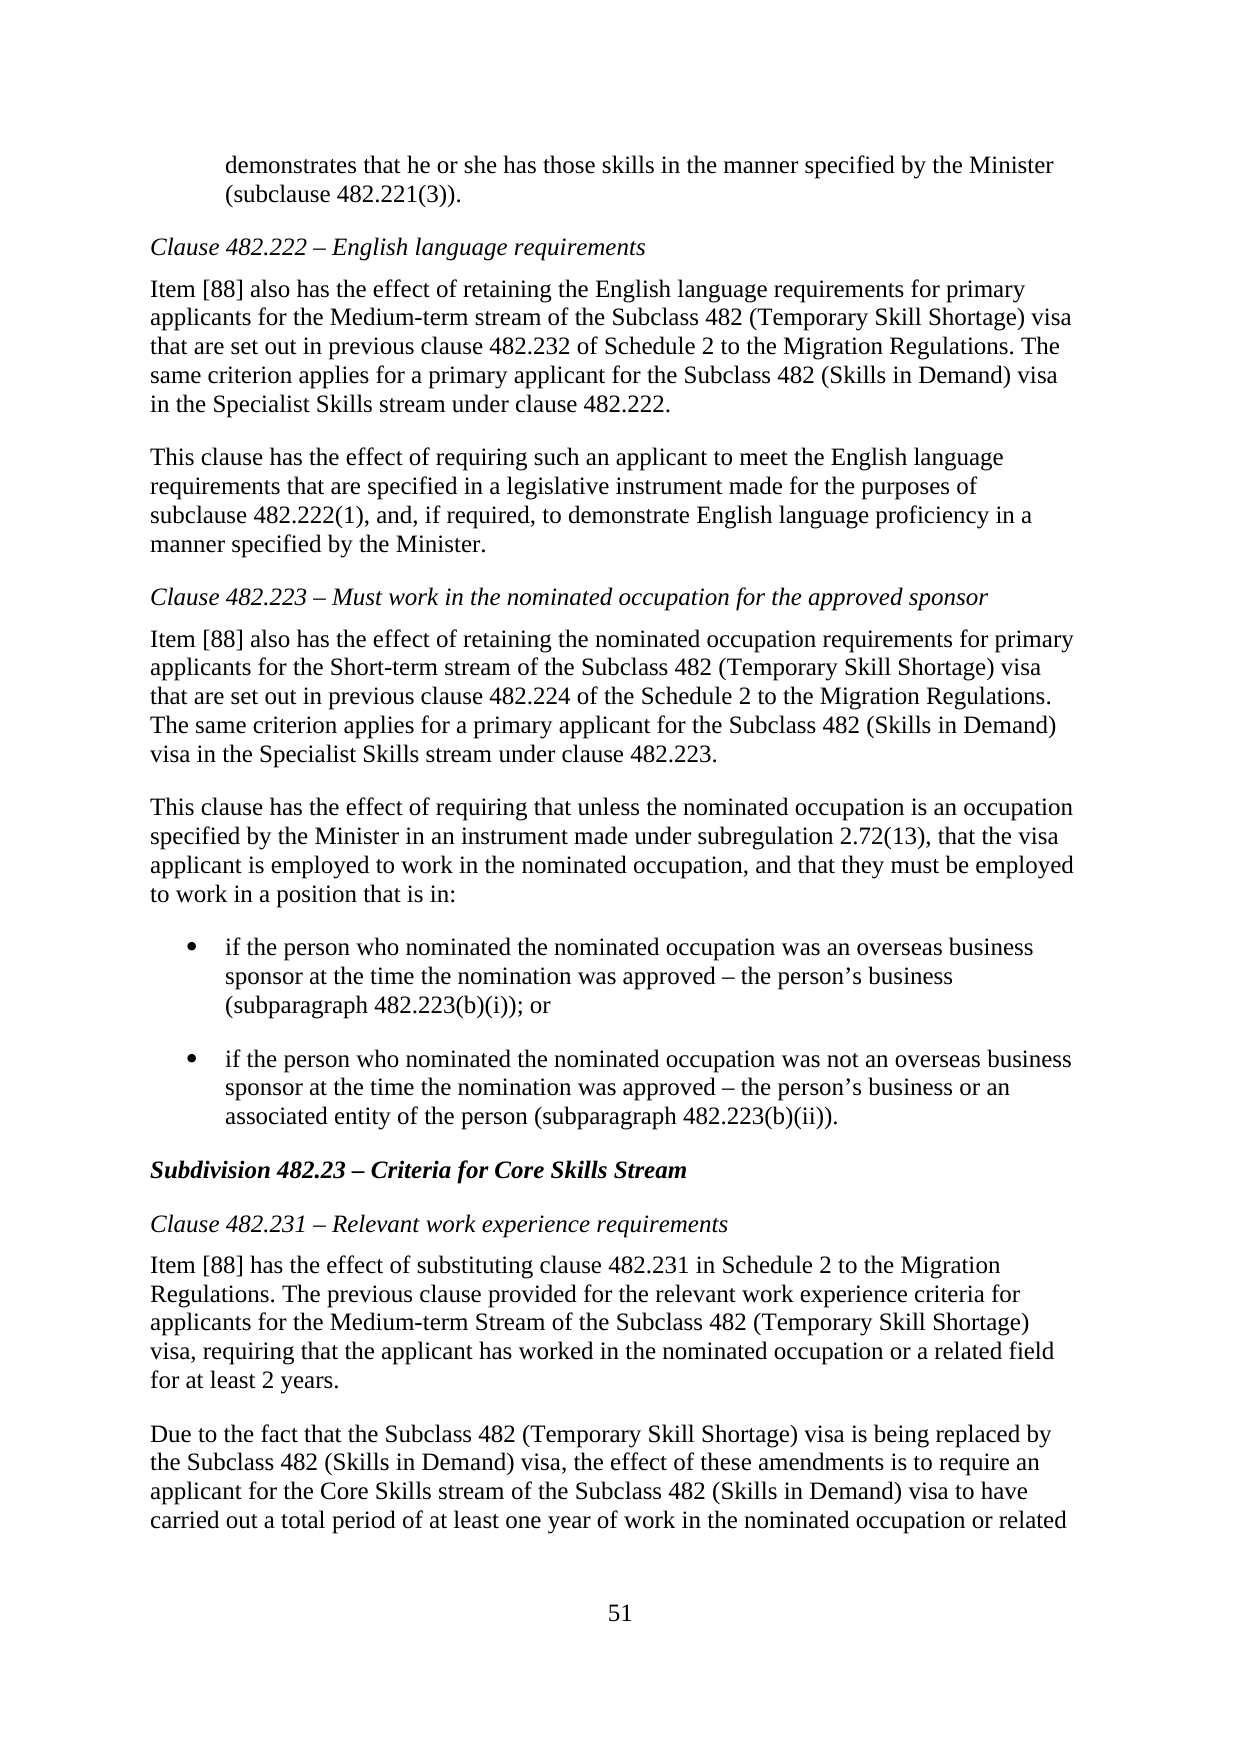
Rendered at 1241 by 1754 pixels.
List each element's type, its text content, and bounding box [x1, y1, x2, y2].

text This clause has the effect of requiring such an applicant to meet the English language requirements that are specified in a legislative instrument made for the purposes of subclause 482.222(1), and, if required, to demonstrate English language proficiency in a manner specified by the Minister. [150, 442, 1081, 557]
text Item [88] has the effect of substituting clause 482.231 in Schedule 2 to the Migration Regulations. The previous clause provided for the relevant work experience criteria for applicants for the Medium-term Stream of the Subclass 482 (Temporary Skill Shortage) visa, requiring that the applicant has worked in the nominated occupation or a related field for at least 2 years. [150, 1250, 1081, 1394]
text Clause 482.222 – English language requirements [150, 232, 1090, 261]
text Item [88] also has the effect of retaining the nominated occupation requirements for primary applicants for the Short-term stream of the Subclass 482 (Temporary Skill Shortage) visa that are set out in previous clause 482.224 of the Schedule 2 to the Migration Regulations. The same criterion applies for a primary applicant for the Subclass 482 (Skills in Demand) visa in the Specialist Skills stream under clause 482.223. [150, 624, 1081, 767]
text Subdivision 482.23 – Criteria for Core Skills Stream [150, 1155, 1090, 1184]
list if the person who nominated the nominated occupation was an overseas business sponsor at the time the nomination was approved – the person’s business (subparagraph 482.223(b)(i)); or [187, 932, 1081, 1019]
text Clause 482.231 – Relevant work experience requirements [150, 1209, 1090, 1237]
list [187, 150, 1081, 207]
list if the person who nominated the nominated occupation was not an overseas business sponsor at the time the nomination was approved – the person’s business or an associated entity of the person (subparagraph 482.223(b)(ii)). [187, 1044, 1081, 1130]
text Item [88] also has the effect of retaining the English language requirements for primary applicants for the Medium-term stream of the Subclass 482 (Temporary Skill Shortage) visa that are set out in previous clause 482.232 of Schedule 2 to the Migration Regulations. The same criterion applies for a primary applicant for the Subclass 482 (Skills in Demand) visa in the Specialist Skills stream under clause 482.222. [150, 274, 1081, 417]
text Clause 482.223 – Must work in the nominated occupation for the approved sponsor [150, 582, 1090, 611]
text This clause has the effect of requiring that unless the nominated occupation is an occupation specified by the Minister in an instrument made under subregulation 2.72(13), that the visa applicant is employed to work in the nominated occupation, and that they must be employed to work in a position that is in: [150, 792, 1081, 907]
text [150, 1419, 1081, 1534]
